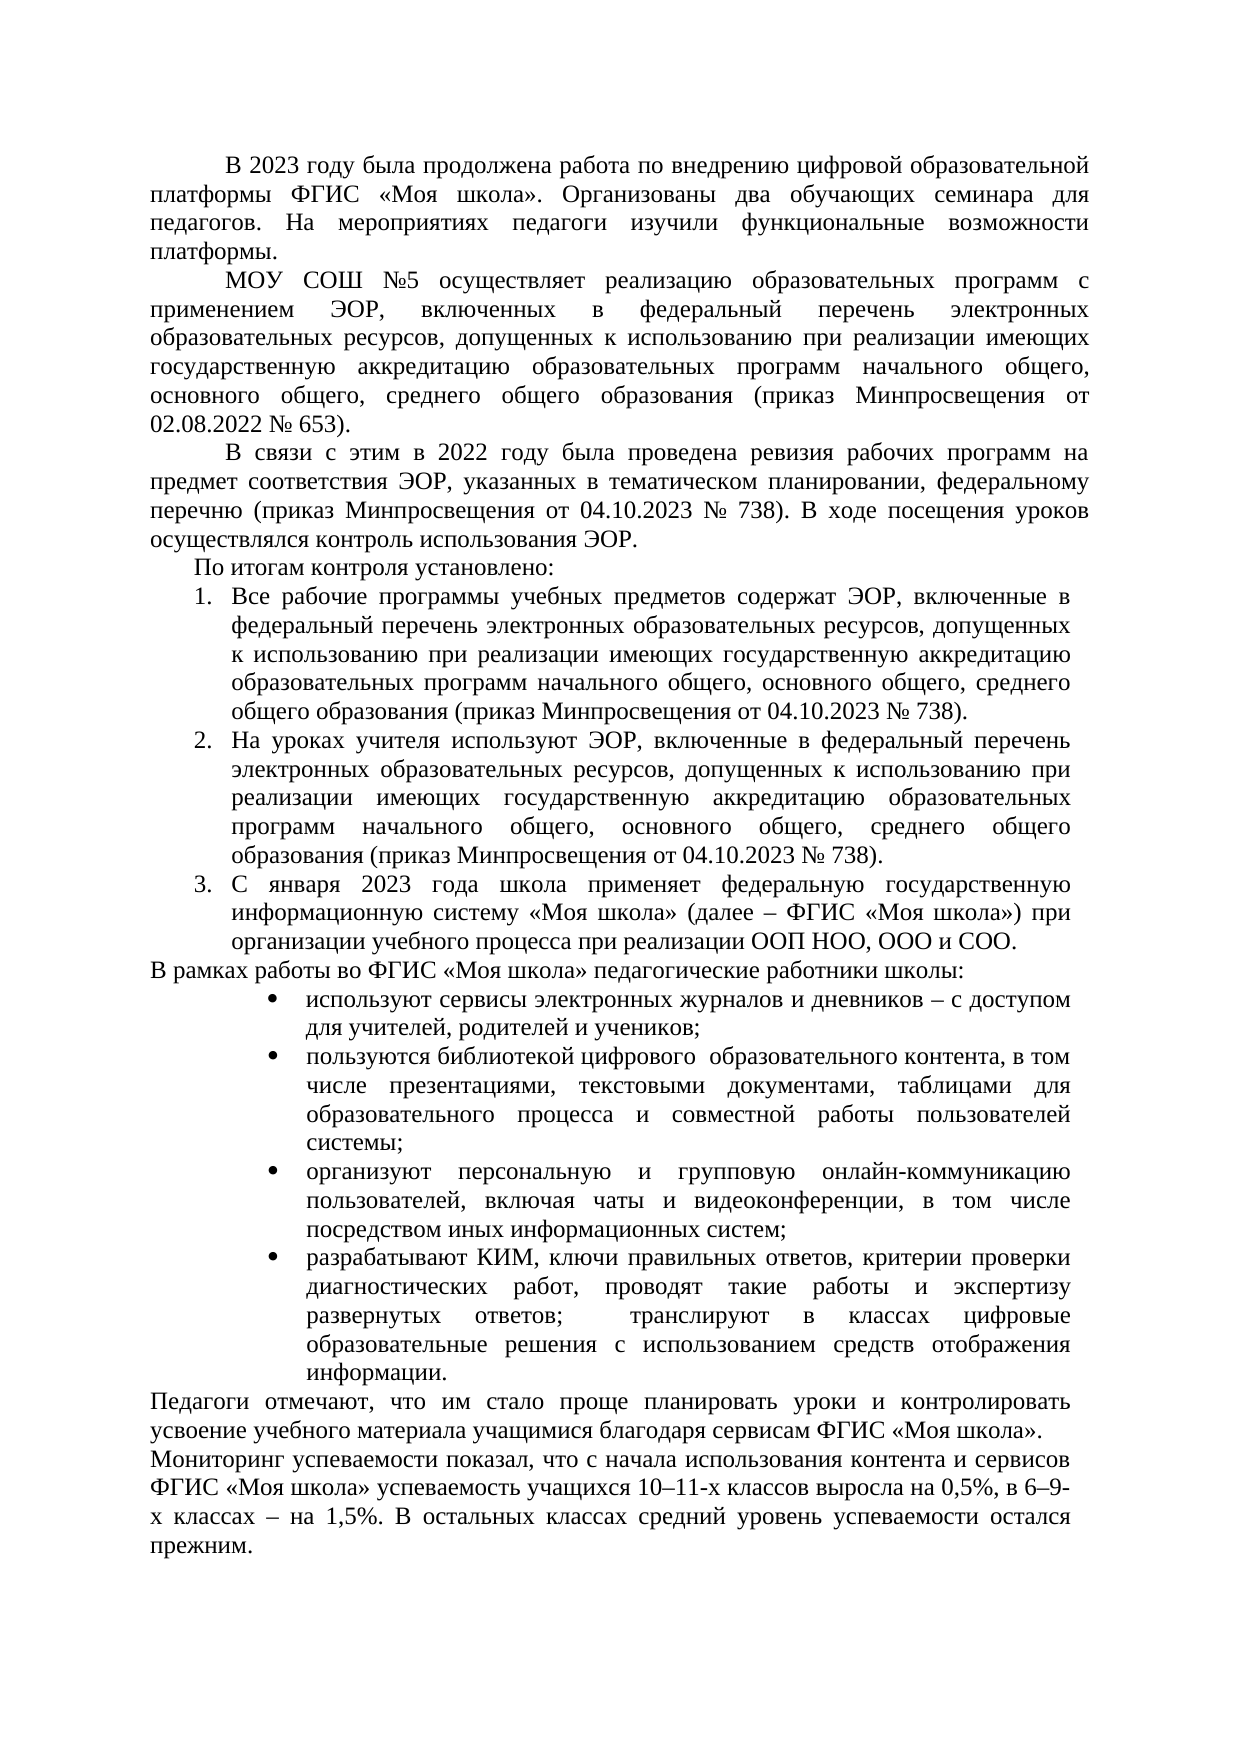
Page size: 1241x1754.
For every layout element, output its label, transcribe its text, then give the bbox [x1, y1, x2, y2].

list На уроках учителя используют ЭОР, включенные в федеральный перечень электронных образовательных ресурсов, допущенных к использованию при реализации имеющих государственную аккредитацию образовательных программ начального общего, основного общего, среднего общего образования (приказ Минпросвещения от 04.10.2023 № 738). [194, 725, 1071, 869]
text Мониторинг успеваемости показал, что с начала использования контента и сервисов ФГИС «Моя школа» успеваемость учащихся 10–11-х классов выросла на 0,5%, в 6–9-х классах – на 1,5%. В остальных классах средний уровень успеваемости остался прежним. [150, 1444, 1071, 1559]
list Все рабочие программы учебных предметов содержат ЭОР, включенные в федеральный перечень электронных образовательных ресурсов, допущенных к использованию при реализации имеющих государственную аккредитацию образовательных программ начального общего, основного общего, среднего общего образования (приказ Минпросвещения от 04.10.2023 № 738). [194, 581, 1071, 725]
text По итогам контроля установлено: [150, 552, 1090, 581]
text В рамках работы во ФГИС «Моя школа» педагогические работники школы: [150, 955, 1071, 984]
text В 2023 году была продолжена работа по внедрению цифровой образовательной платформы ФГИС «Моя школа». Организованы два обучающих семинара для педагогов. На мероприятиях педагоги изучили функциональные возможности платформы. [150, 150, 1090, 265]
list пользуются библиотекой цифрового образовательного контента, в том числе презентациями, текстовыми документами, таблицами для образовательного процесса и совместной работы пользователей системы; [269, 1041, 1071, 1156]
list С января 2023 года школа применяет федеральную государственную информационную систему «Моя школа» (далее – ФГИС «Моя школа») при организации учебного процесса при реализации ООП НОО, ООО и СОО. [194, 869, 1071, 955]
list разрабатывают КИМ, ключи правильных ответов, критерии проверки диагностических работ, проводят такие работы и экспертизу развернутых ответов; транслируют в классах цифровые образовательные решения с использованием средств отображения информации. [269, 1242, 1071, 1386]
list организуют персональную и групповую онлайн-коммуникацию пользователей, включая чаты и видеоконференции, в том числе посредством иных информационных систем; [269, 1156, 1071, 1242]
text Педагоги отмечают, что им стало проще планировать уроки и контролировать усвоение учебного материала учащимися благодаря сервисам ФГИС «Моя школа». [150, 1386, 1071, 1444]
list используют сервисы электронных журналов и дневников – с доступом для учителей, родителей и учеников; [268, 984, 1071, 1041]
text В связи с этим в 2022 году была проведена ревизия рабочих программ на предмет соответствия ЭОР, указанных в тематическом планировании, федеральному перечню (приказ Минпросвещения от 04.10.2023 № 738). В ходе посещения уроков осуществлялся контроль использования ЭОР. [150, 437, 1090, 552]
text МОУ СОШ №5 осуществляет реализацию образовательных программ с применением ЭОР, включенных в федеральный перечень электронных образовательных ресурсов, допущенных к использованию при реализации имеющих государственную аккредитацию образовательных программ начального общего, основного общего, среднего общего образования (приказ Минпросвещения от 02.08.2022 № 653). [150, 265, 1090, 437]
